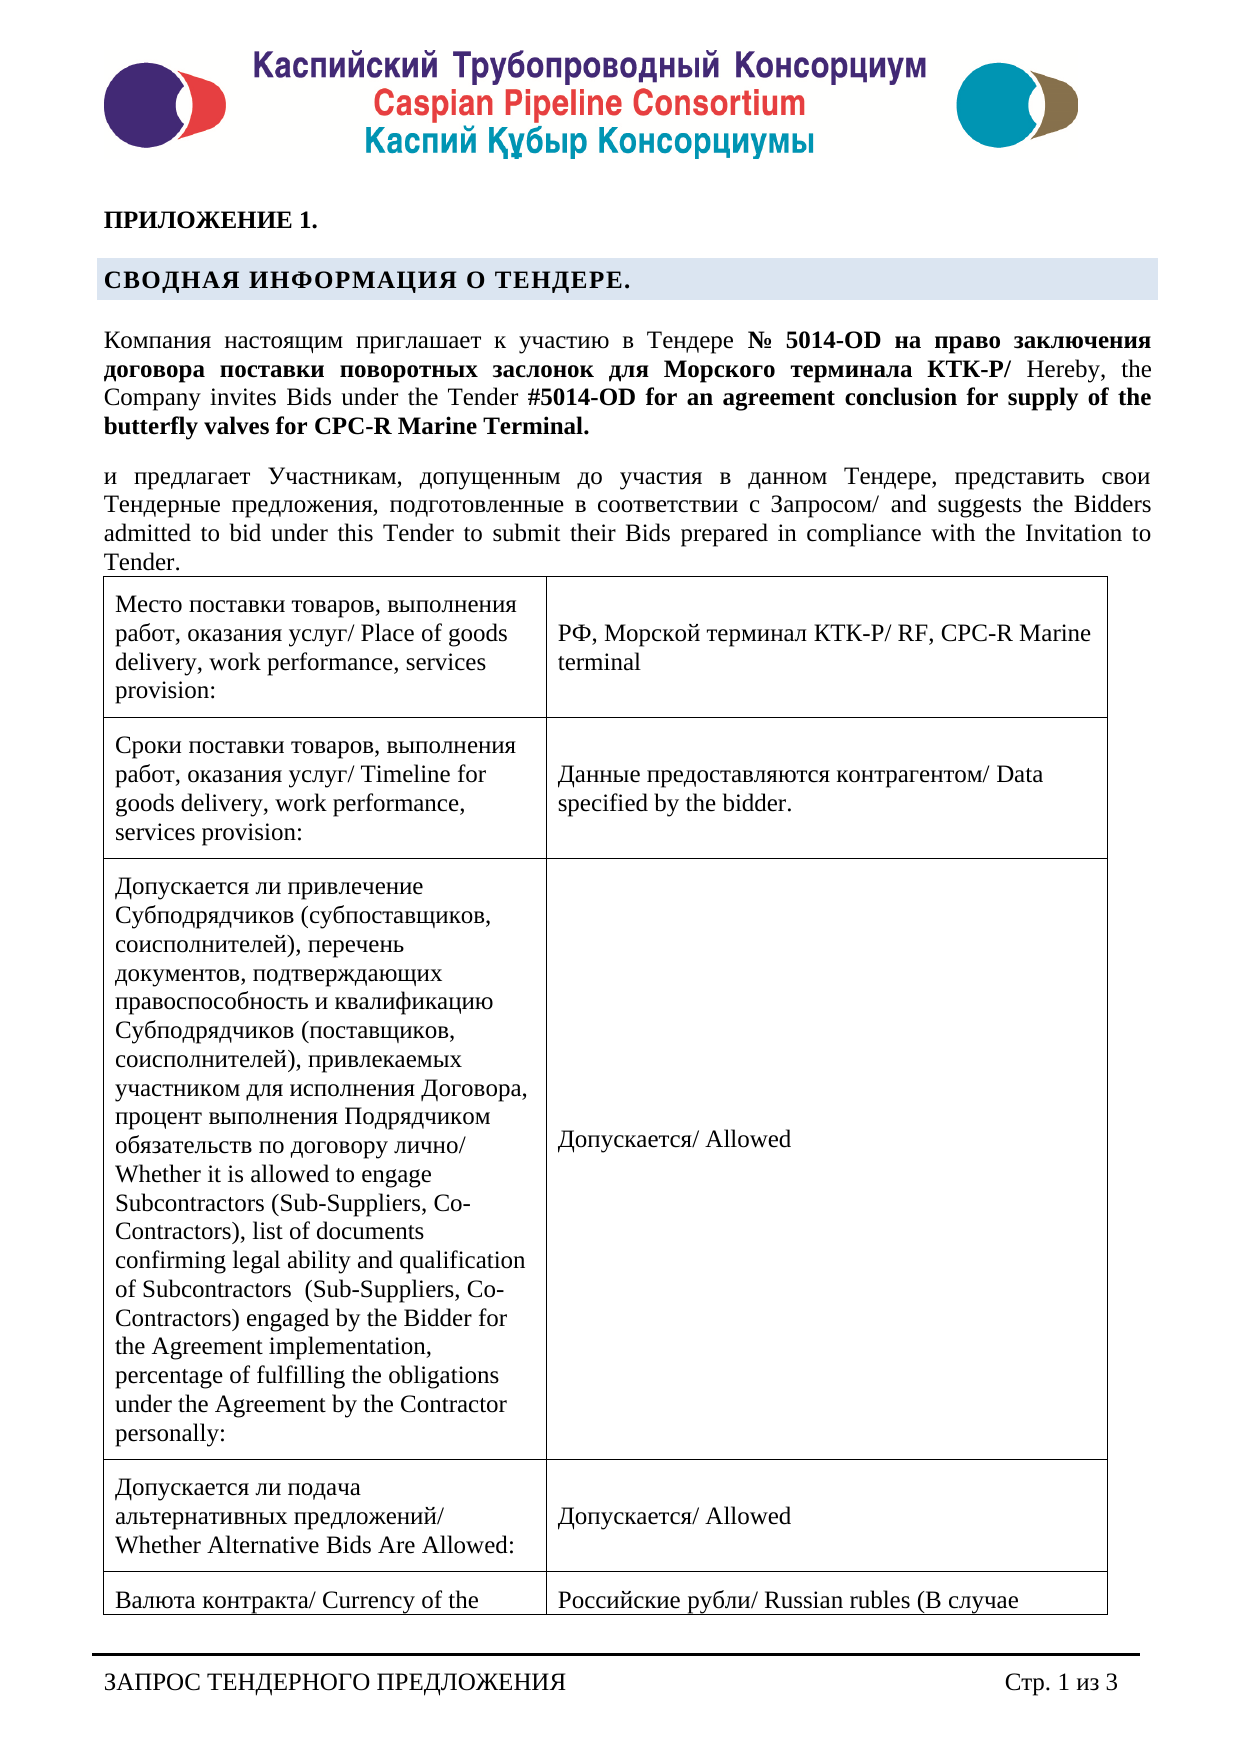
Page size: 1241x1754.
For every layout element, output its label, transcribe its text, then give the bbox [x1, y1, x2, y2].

table_cell Сроки поставки товаров, выполнения работ, оказания услуг/ Timeline for goods delivery, work performance, services provision: [104, 718, 546, 858]
text ПРИЛОЖЕНИЕ 1. [103, 205, 1152, 233]
text и предлагает Участникам, допущенным до участия в данном Тендере, представить свои Тендерные предложения, подготовленные в соответствии с Запросом/ and suggests the Bidders admitted to bid under this Tender to submit their Bids prepared in compliance with the Invitation to Tender. [103, 461, 1152, 576]
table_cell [547, 1572, 1107, 1613]
table_cell Допускается ли подача альтернативных предложений/ Whether Alternative Bids Are Allowed: [104, 1460, 546, 1571]
table_cell Допускается/ Allowed [547, 859, 1107, 1459]
subtitle Сводная информация о Тендере. [104, 265, 1152, 293]
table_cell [104, 1572, 546, 1613]
table_header РФ, Морской терминал КТК-Р/ RF, CPC-R Marine terminal [547, 577, 1107, 717]
table_cell Допускается ли привлечение Субподрядчиков (субпоставщиков, соисполнителей), перечень документов, подтверждающих правоспособность и квалификацию Субподрядчиков (поставщиков, соисполнителей), привлекаемых участником для исполнения Договора, процент выполнения Подрядчиком обязательств по договору лично/ Whether it is allowed to engage Subcontractors (Sub-Suppliers, Co-Contractors), list of documents confirming legal ability and qualification of Subcontractors (Sub-Suppliers, Co-Contractors) engaged by the Bidder for the Agreement implementation, percentage of fulfilling the obligations under the Agreement by the Contractor personally: [104, 859, 546, 1459]
text Компания настоящим приглашает к участию в Тендере № 5014-OD на право заключения договора поставки поворотных заслонок для Морского терминала КТК-Р/ Hereby, the Company invites Bids under the Tender #5014-OD for an agreement conclusion for supply of the butterfly valves for CPC-R Marine Terminal. [103, 325, 1152, 440]
table_cell Допускается/ Allowed [547, 1460, 1107, 1571]
table_cell Данные предоставляются контрагентом/ Data specified by the bidder. [547, 718, 1107, 858]
table_header Место поставки товаров, выполнения работ, оказания услуг/ Place of goods delivery, work performance, services provision: [104, 577, 546, 717]
